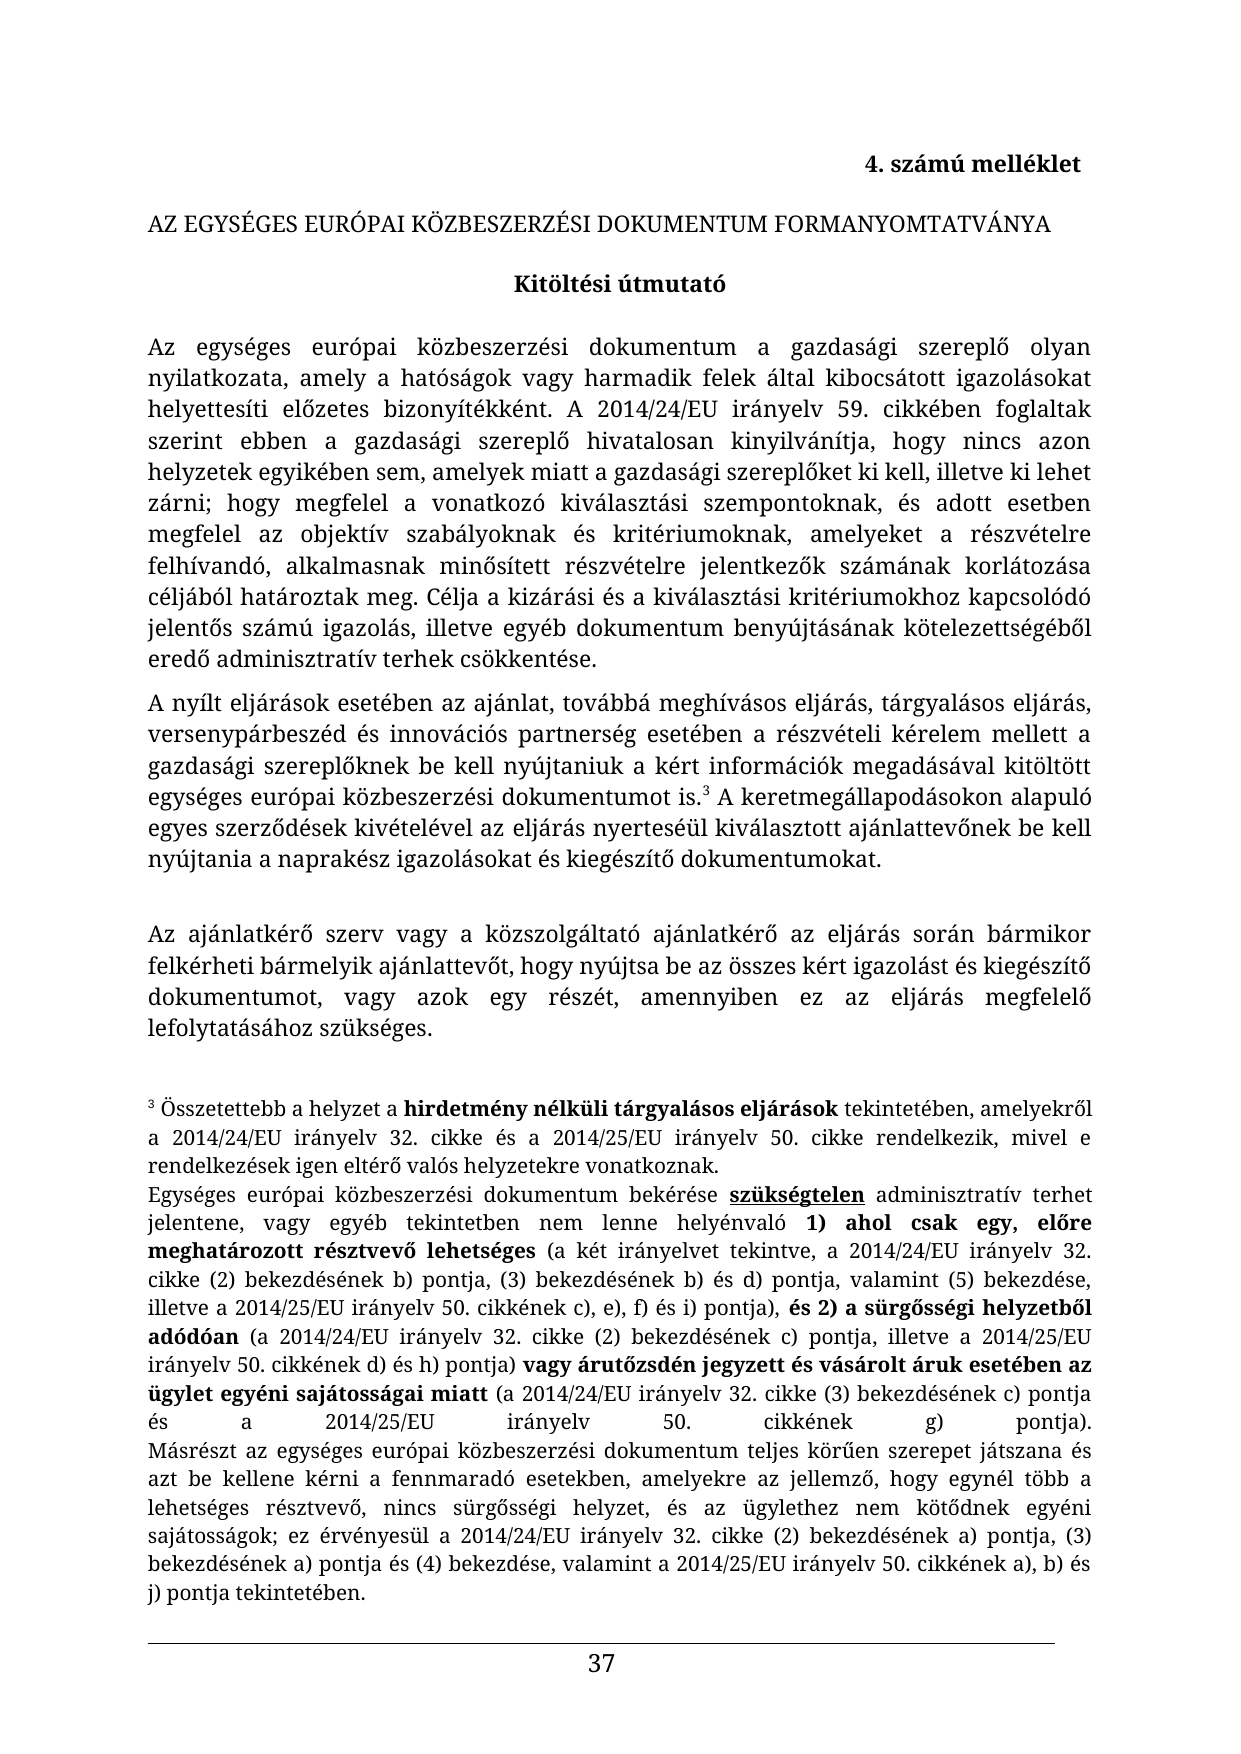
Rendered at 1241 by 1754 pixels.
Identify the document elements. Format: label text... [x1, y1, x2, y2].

text A nyílt eljárások esetében az ajánlat, továbbá meghívásos eljárás, tárgyalásos eljárás, versenypárbeszéd és innovációs partnerség esetében a részvételi kérelem mellett a gazdasági szereplőknek be kell nyújtaniuk a kért információk megadásával kitöltött egységes európai közbeszerzési dokumentumot is. A keretmegállapodásokon alapuló egyes szerződések kivételével az eljárás nyerteséül kiválasztott ajánlattevőnek be kell nyújtania a naprakész igazolásokat és kiegészítő dokumentumokat. [148, 687, 1093, 875]
text Az egységes európai közbeszerzési dokumentum a gazdasági szereplő olyan nyilatkozata, amely a hatóságok vagy harmadik felek által kibocsátott igazolásokat helyettesíti előzetes bizonyítékként. A 2014/24/EU irányelv 59. cikkében foglaltak szerint ebben a gazdasági szereplő hivatalosan kinyilvánítja, hogy nincs azon helyzetek egyikében sem, amelyek miatt a gazdasági szereplőket ki kell, illetve ki lehet zárni; hogy megfelel a vonatkozó kiválasztási szempontoknak, és adott esetben megfelel az objektív szabályoknak és kritériumoknak, amelyeket a részvételre felhívandó, alkalmasnak minősített részvételre jelentkezők számának korlátozása céljából határoztak meg. Célja a kizárási és a kiválasztási kritériumokhoz kapcsolódó jelentős számú igazolás, illetve egyéb dokumentum benyújtásának kötelezettségéből eredő adminisztratív terhek csökkentése. [148, 331, 1093, 675]
text AZ EGYSÉGES EURÓPAI KÖZBESZERZÉSI DOKUMENTUM FORMANYOMTATVÁNYA [148, 208, 1093, 239]
text Az ajánlatkérő szerv vagy a közszolgáltató ajánlatkérő az eljárás során bármikor felkérheti bármelyik ajánlattevőt, hogy nyújtsa be az összes kért igazolást és kiegészítő dokumentumot, vagy azok egy részét, amennyiben ez az eljárás megfelelő lefolytatásához szükséges. [148, 918, 1093, 1043]
text Kitöltési útmutató [148, 268, 1093, 300]
subtitle 4. számú melléklet [157, 148, 1081, 179]
